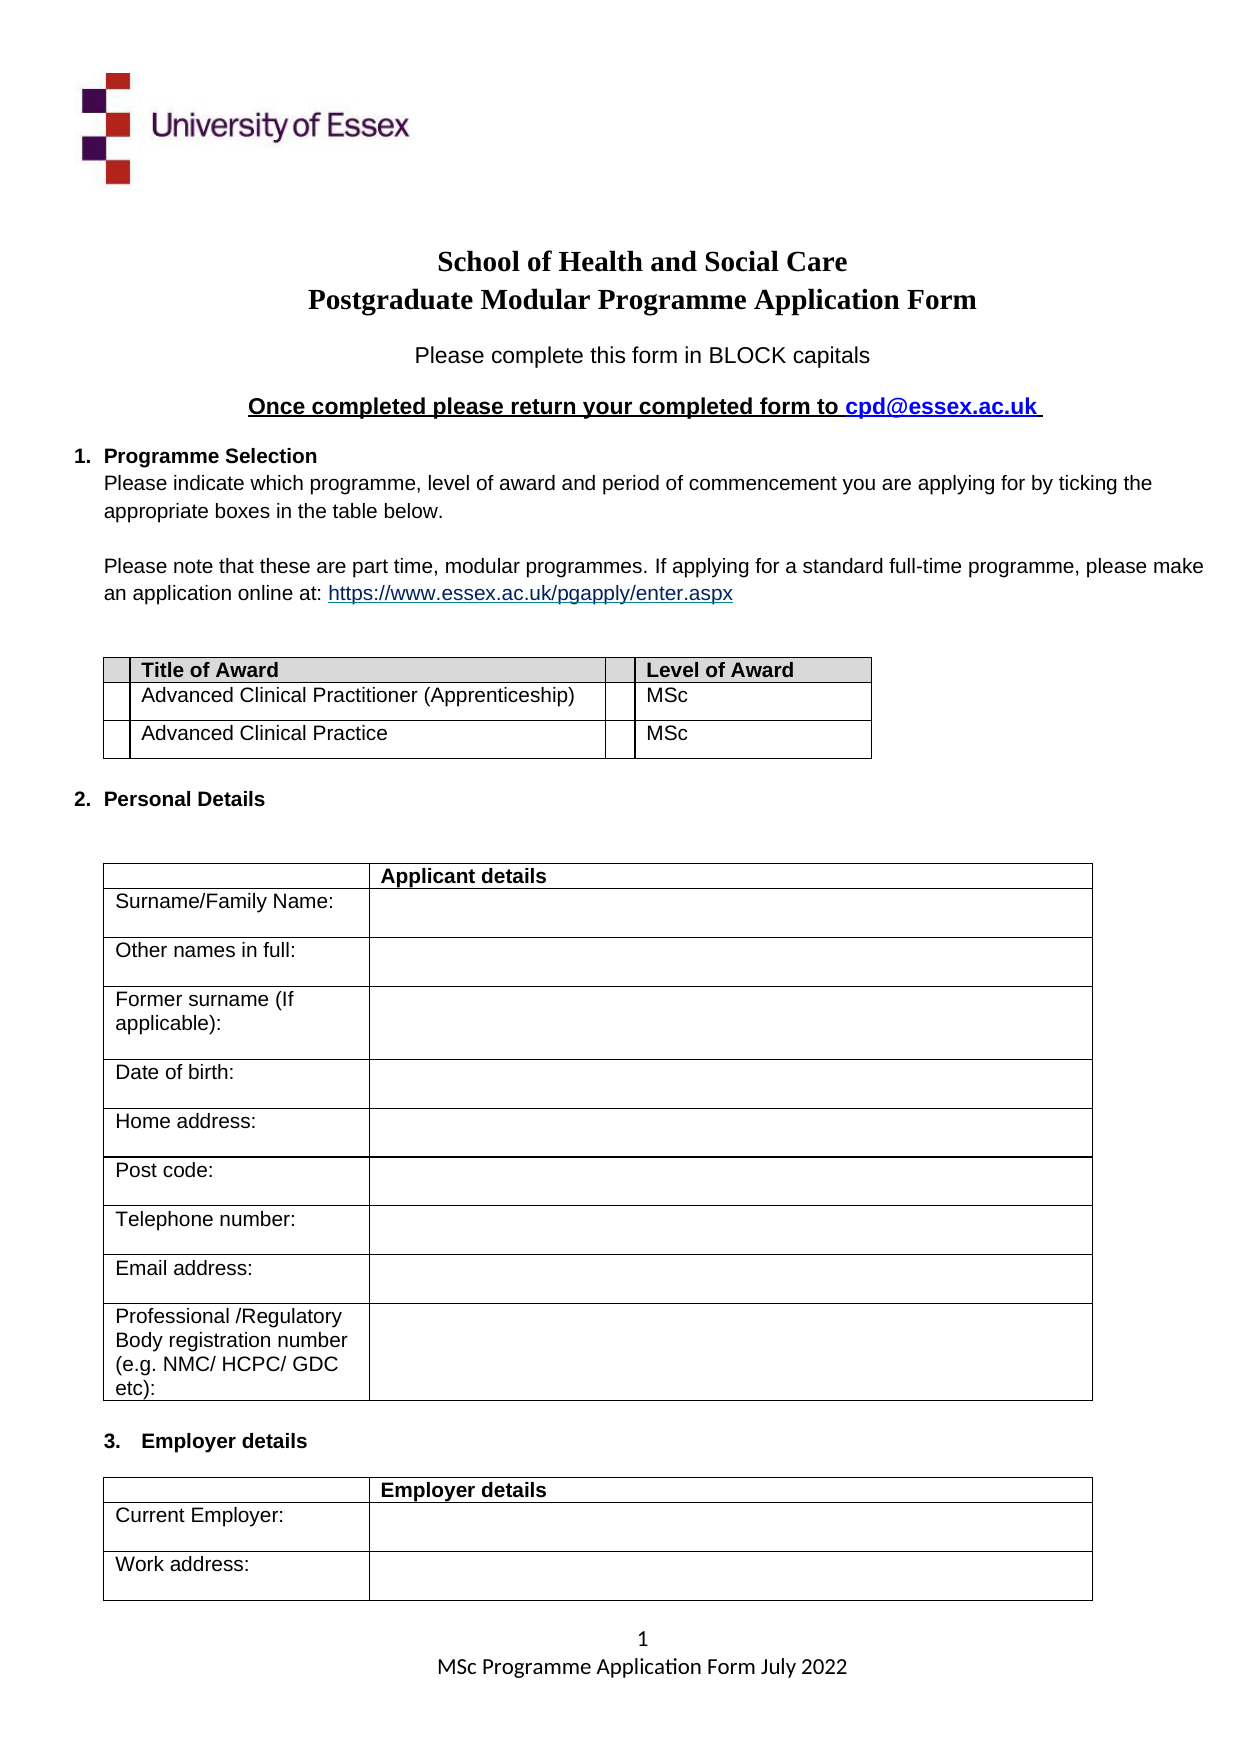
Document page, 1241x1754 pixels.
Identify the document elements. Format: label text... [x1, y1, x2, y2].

picture [73, 73, 431, 191]
table_cell [370, 1503, 1092, 1551]
table_cell Advanced Clinical Practice [131, 721, 605, 758]
table_cell [370, 987, 1092, 1058]
table_header Title of Award [131, 658, 605, 682]
text Once completed please return your completed form to cpd@essex.ac.uk [74, 393, 1211, 419]
table_header [606, 658, 634, 682]
list Personal Details [74, 787, 1211, 811]
table_cell [104, 683, 129, 720]
table_cell [370, 889, 1092, 937]
table_cell [370, 938, 1092, 986]
table_cell Work address: [104, 1552, 369, 1600]
table_cell Other names in full: [104, 938, 369, 986]
table_cell Surname/Family Name: [104, 889, 369, 937]
table_cell [370, 1109, 1092, 1156]
table_cell [370, 1552, 1092, 1600]
table_header Level of Award [636, 658, 871, 682]
table_cell Home address: [104, 1109, 369, 1156]
table_cell Post code: [104, 1158, 369, 1205]
table_header [104, 658, 129, 682]
table_cell [370, 1206, 1092, 1254]
text Please complete this form in BLOCK capitals [74, 342, 1211, 368]
table_cell Former surname (If applicable): [104, 987, 369, 1058]
table_cell [370, 1060, 1092, 1107]
table_header Employer details [370, 1478, 1092, 1502]
table_cell [370, 1255, 1092, 1303]
table_cell [370, 1158, 1092, 1205]
table_cell [104, 721, 129, 758]
table_cell MSc [636, 721, 871, 758]
table_cell Date of birth: [104, 1060, 369, 1107]
table_header [104, 864, 369, 888]
table_header Applicant details [370, 864, 1092, 888]
table_cell Professional /Regulatory Body registration number (e.g. NMC/ HCPC/ GDC etc): [104, 1304, 369, 1400]
list Please note that these are part time, modular programmes. If applying for a standard full-time programme, please make an application online at: https://www.essex.ac.uk/pgapply/enter.aspx [103, 554, 1211, 605]
table_cell [606, 721, 634, 758]
list Employer details [103, 1429, 1211, 1453]
table_cell Email address: [104, 1255, 369, 1303]
list Programme Selection Please indicate which programme, level of award and period of commencement you are applying for by ticking the appropriate boxes in the table below. [74, 444, 1211, 523]
table_cell [370, 1304, 1092, 1400]
table_cell Telephone number: [104, 1206, 369, 1254]
table_cell [606, 683, 634, 720]
text School of Health and Social Care Postgraduate Modular Programme Application Form [74, 244, 1211, 316]
table_cell MSc [636, 683, 871, 720]
table_cell Current Employer: [104, 1503, 369, 1551]
table_cell Advanced Clinical Practitioner (Apprenticeship) [131, 683, 605, 720]
table_header [104, 1478, 369, 1502]
